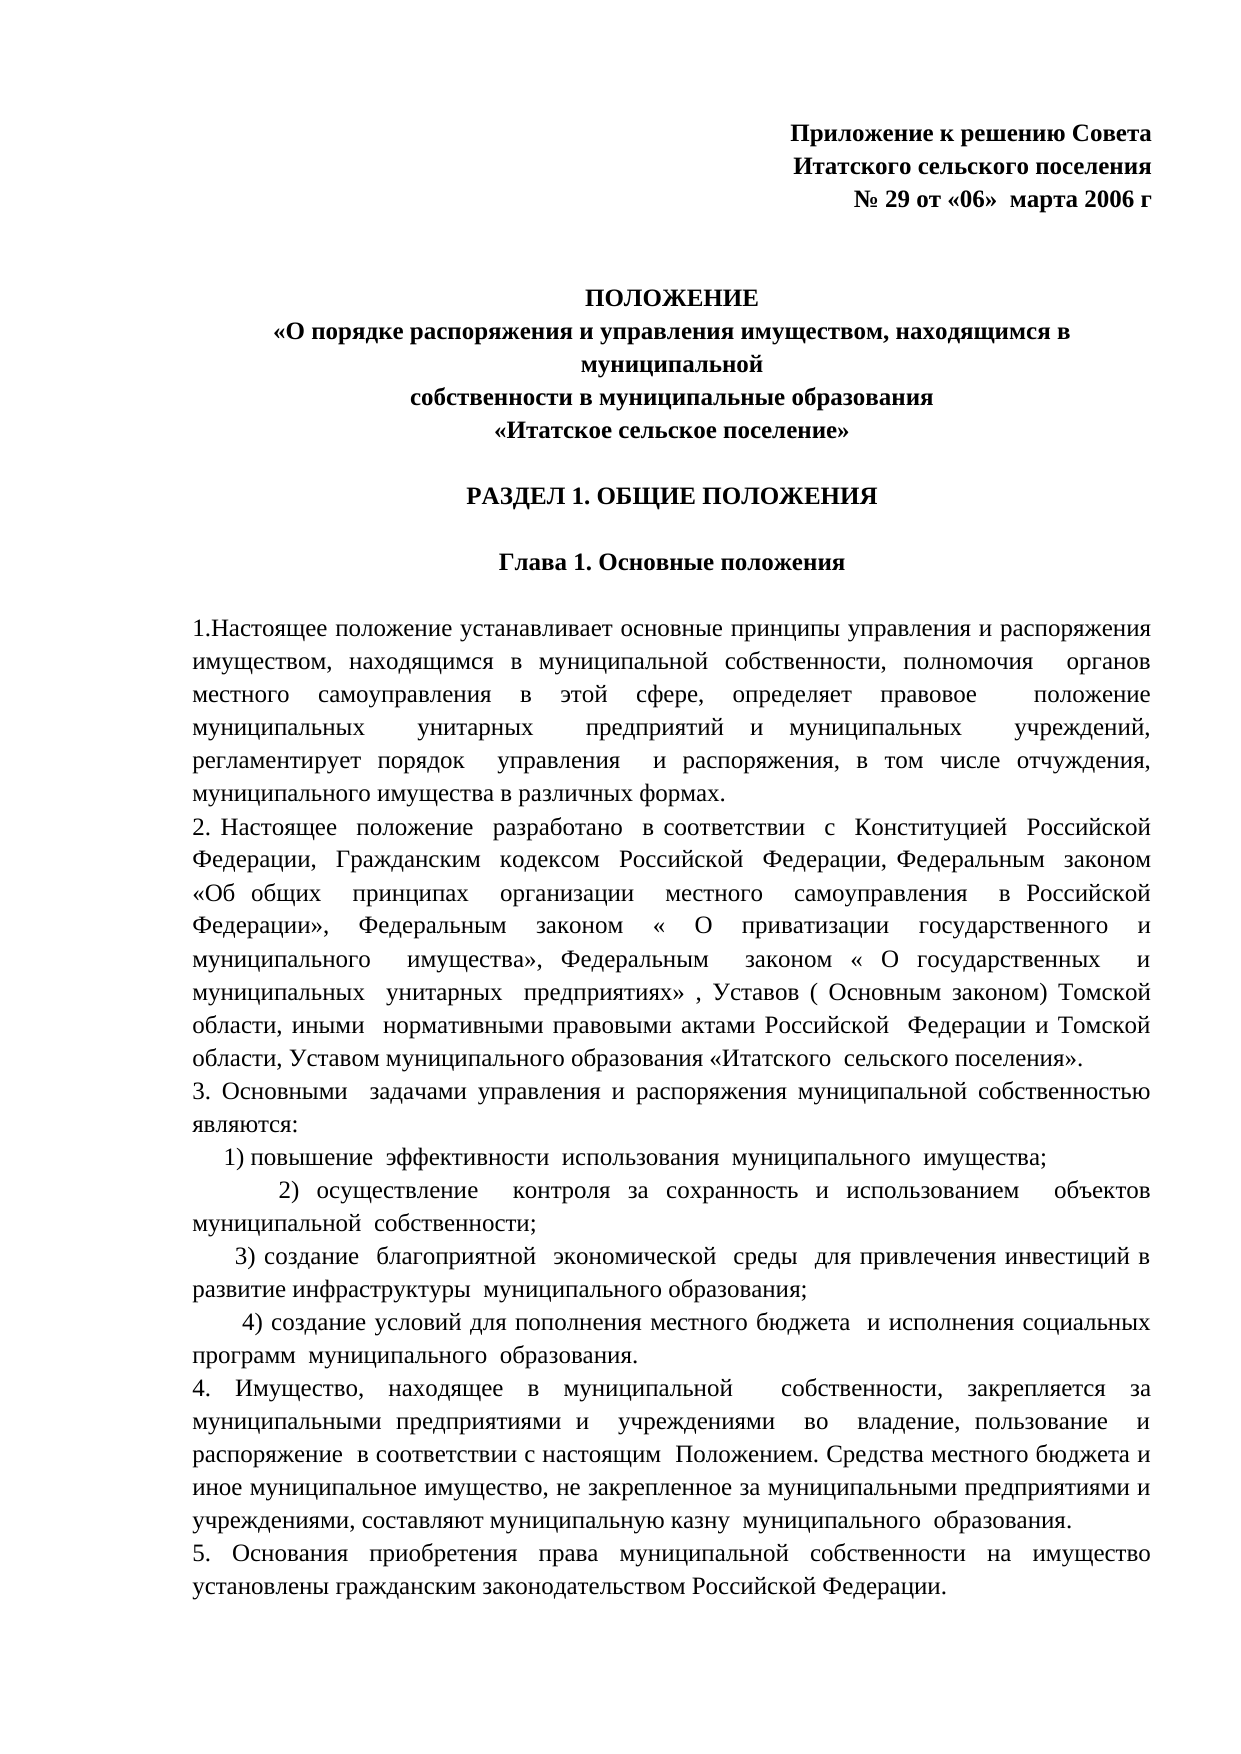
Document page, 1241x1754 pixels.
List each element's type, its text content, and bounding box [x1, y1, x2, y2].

text 3. Основными задачами управления и распоряжения муниципальной собственностью являются: [192, 1076, 1152, 1137]
text «О порядке распоряжения и управления имуществом, находящимся в муниципальной [192, 316, 1152, 378]
text ПОЛОЖЕНИЕ [192, 283, 1152, 312]
text Глава 1. Основные положения [192, 547, 1152, 576]
text «Итатское сельское поселение» [192, 415, 1152, 444]
text собственности в муниципальные образования [192, 382, 1152, 411]
text 2) осуществление контроля за сохранность и использованием объектов муниципальной собственности; [192, 1175, 1152, 1237]
text РАЗДЕЛ 1. ОБЩИЕ ПОЛОЖЕНИЯ [192, 481, 1152, 510]
text 4) создание условий для пополнения местного бюджета и исполнения социальных программ муниципального образования. [192, 1307, 1152, 1369]
text 1) повышение эффективности использования муниципального имущества; [192, 1142, 1152, 1171]
text 1.Настоящее положение устанавливает основные принципы управления и распоряжения имуществом, находящимся в муниципальной собственности, полномочия органов местного самоуправления в этой сфере, определяет правовое положение муниципальных унитарных предприятий и муниципальных учреждений, регламентирует порядок управления и распоряжения, в том числе отчуждения, муниципального имущества в различных формах. [192, 613, 1152, 807]
text 5. Основания приобретения права муниципальной собственности на имущество установлены гражданским законодательством Российской Федерации. [192, 1538, 1152, 1600]
text № 29 от «06» марта 2006 г [192, 184, 1152, 213]
text Итатского сельского поселения [192, 151, 1152, 180]
text 2. Настоящее положение разработано в соответствии с Конституцией Российской Федерации, Гражданским кодексом Российской Федерации, Федеральным законом «Об общих принципах организации местного самоуправления в Российской Федерации», Федеральным законом « О приватизации государственного и муниципального имущества», Федеральным законом « О государственных и муниципальных унитарных предприятиях» , Уставов ( Основным законом) Томской области, иными нормативными правовыми актами Российской Федерации и Томской области, Уставом муниципального образования «Итатского сельского поселения». [192, 812, 1152, 1071]
text 3) создание благоприятной экономической среды для привлечения инвестиций в развитие инфраструктуры муниципального образования; [192, 1241, 1152, 1303]
text 4. Имущество, находящее в муниципальной собственности, закрепляется за муниципальными предприятиями и учреждениями во владение, пользование и распоряжение в соответствии с настоящим Положением. Средства местного бюджета и иное муниципальное имущество, не закрепленное за муниципальными предприятиями и учреждениями, составляют муниципальную казну муниципального образования. [192, 1373, 1152, 1534]
text Приложение к решению Совета [192, 118, 1152, 147]
